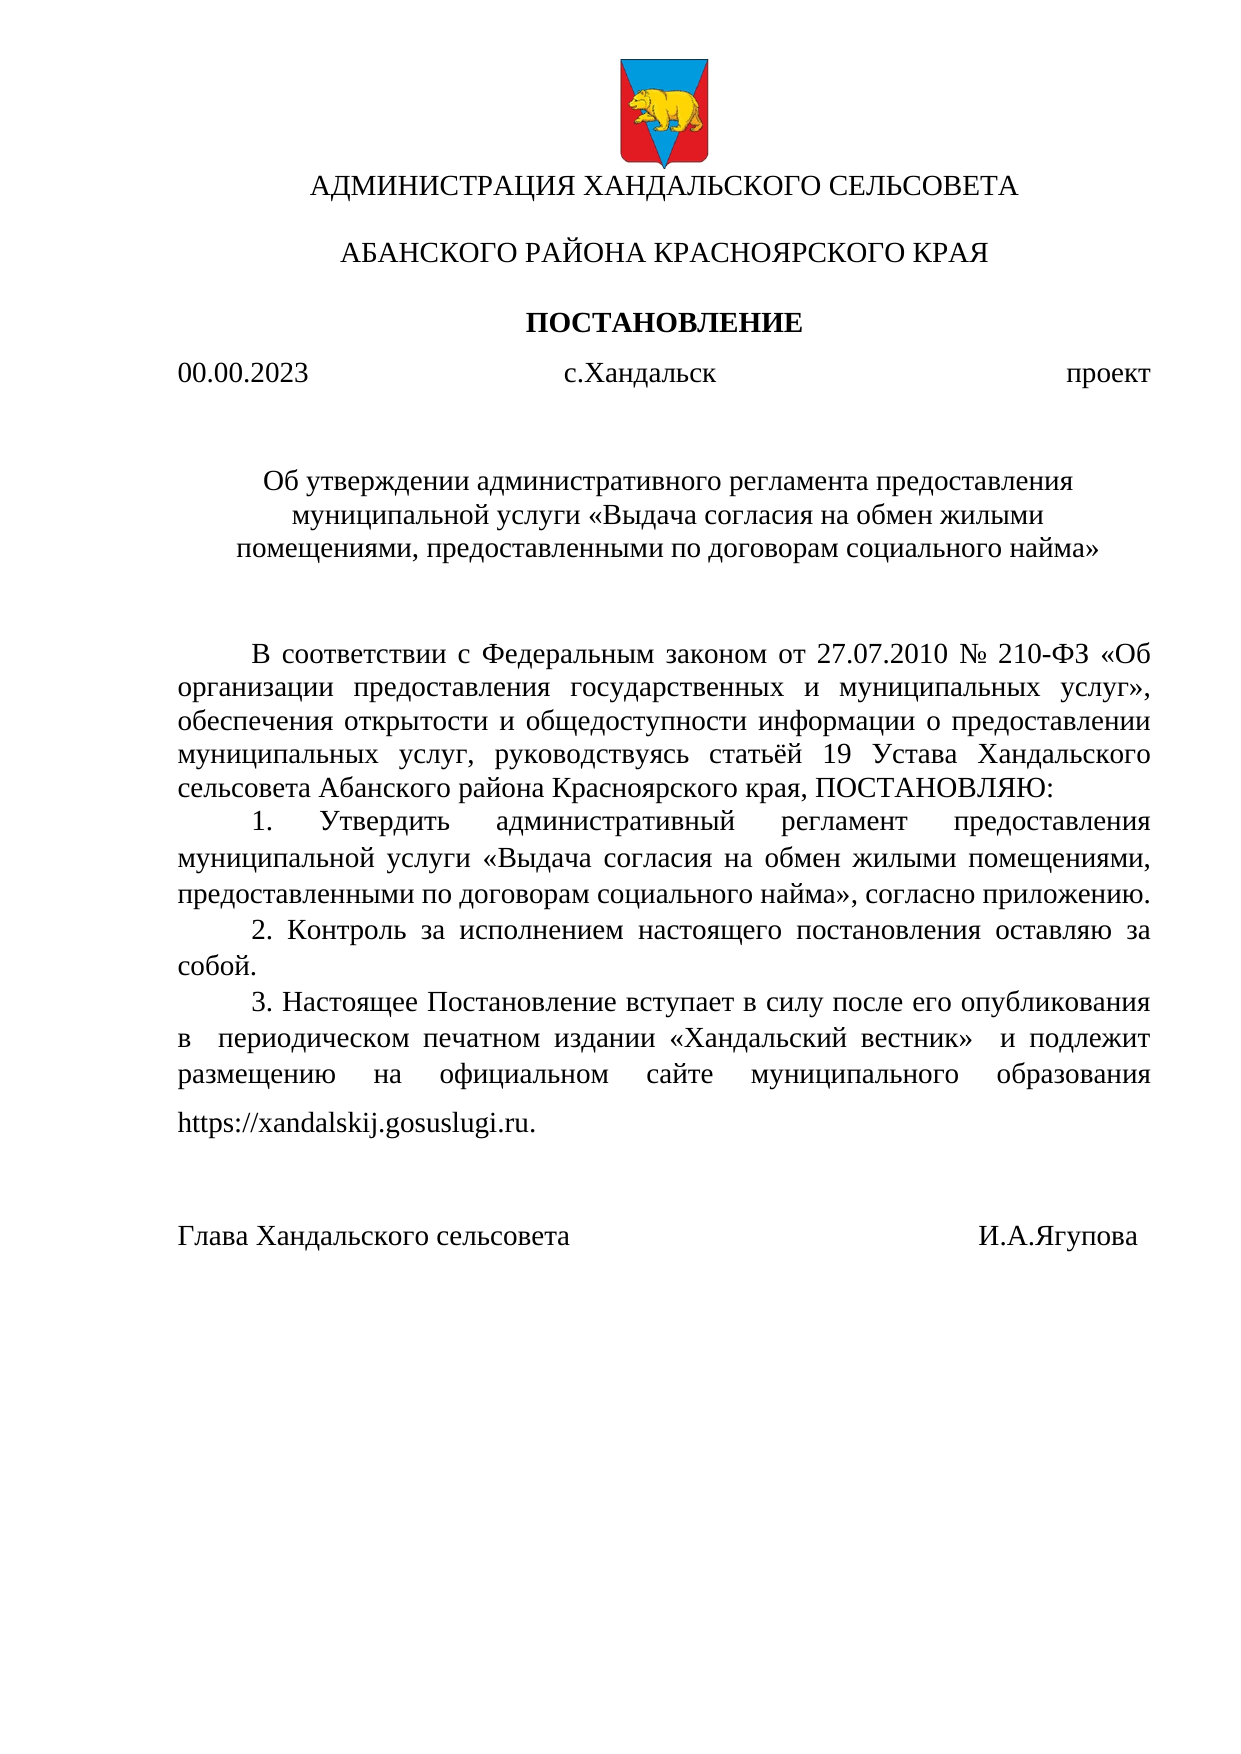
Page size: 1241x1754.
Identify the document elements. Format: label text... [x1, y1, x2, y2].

text 2. Контроль за исполнением настоящего постановления оставляю за собой. [177, 912, 1152, 982]
picture [620, 59, 709, 169]
text ПОСТАНОВЛЕНИЕ [177, 305, 1152, 339]
text Глава Хандальского сельсовета И.А.Ягупова [177, 1218, 1152, 1251]
text 3. Настоящее Постановление вступает в силу после его опубликования в периодическом печатном издании «Хандальский вестник» и подлежит размещению на официальном сайте муниципального образования https://xandalskij.gosuslugi.ru. [177, 984, 1152, 1142]
title АДМИНИСТРАЦИЯ ХАНДАЛЬСКОГО СЕЛЬСОВЕТА [177, 168, 1152, 202]
text В соответствии с Федеральным законом от 27.07.2010 № 210-ФЗ «Об организации предоставления государственных и муниципальных услуг», обеспечения открытости и общедоступности информации о предоставлении муниципальных услуг, руководствуясь статьёй 19 Устава Хандальского сельсовета Абанского района Красноярского края, ПОСТАНОВЛЯЮ: [177, 636, 1152, 803]
text 00.00.2023 с.Хандальск проект [177, 356, 1152, 389]
text 1. Утвердить административный регламент предоставления муниципальной услуги «Выдача согласия на обмен жилыми помещениями, предоставленными по договорам социального найма», согласно приложению. [177, 803, 1152, 909]
title АБАНСКОГО РАЙОНА КРАСНОЯРСКОГО КРАЯ [177, 236, 1152, 269]
text Об утверждении административного регламента предоставления муниципальной услуги «Выдача согласия на обмен жилыми помещениями, предоставленными по договорам социального найма» [213, 464, 1122, 563]
